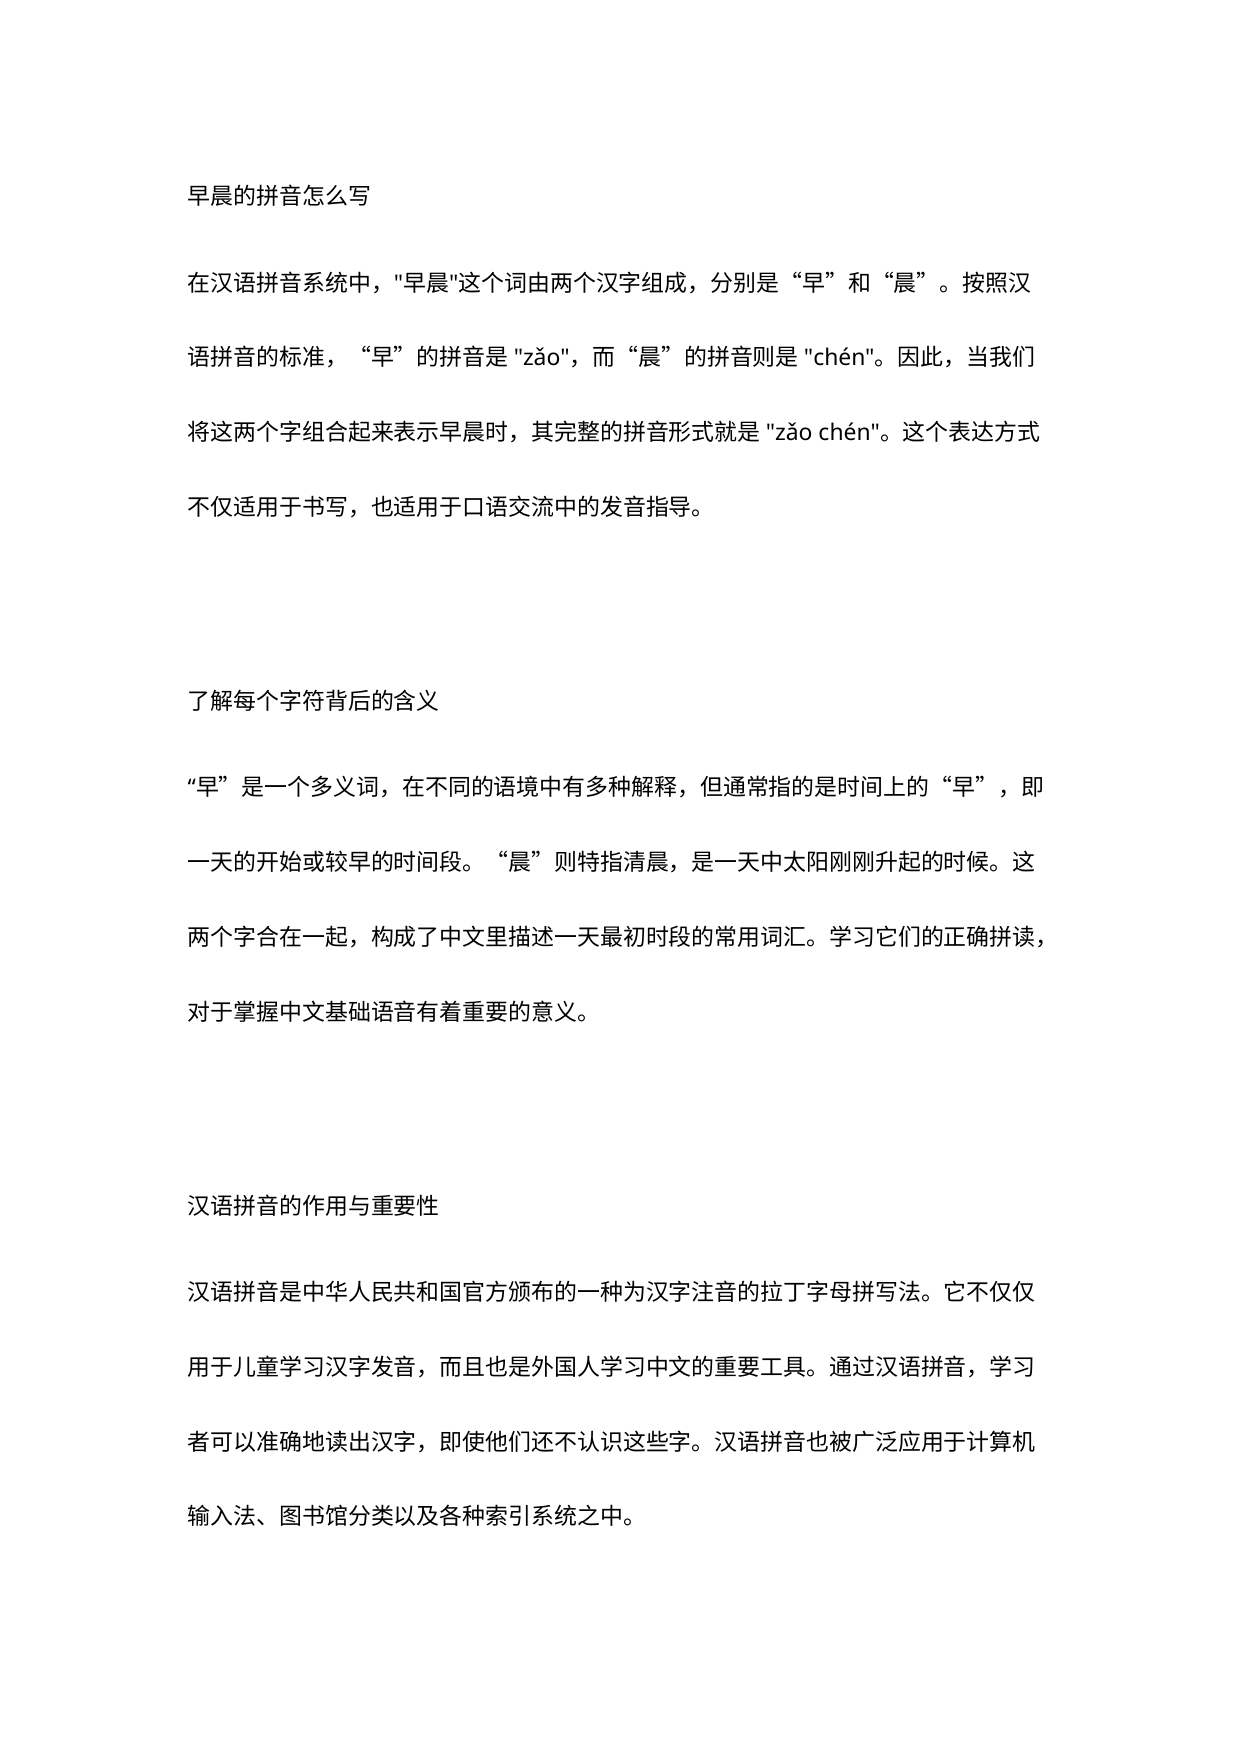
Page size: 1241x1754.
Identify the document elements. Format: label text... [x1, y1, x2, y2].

text 了解每个字符背后的含义 [187, 667, 1053, 732]
text “早”是一个多义词，在不同的语境中有多种解释，但通常指的是时间上的“早”，即一天的开始或较早的时间段。“晨”则特指清晨，是一天中太阳刚刚升起的时候。这两个字合在一起，构成了中文里描述一天最初时段的常用词汇。学习它们的正确拼读，对于掌握中文基础语音有着重要的意义。 [187, 753, 1053, 1042]
text 汉语拼音是中华人民共和国官方颁布的一种为汉字注音的拉丁字母拼写法。它不仅仅用于儿童学习汉字发音，而且也是外国人学习中文的重要工具。通过汉语拼音，学习者可以准确地读出汉字，即使他们还不认识这些字。汉语拼音也被广泛应用于计算机输入法、图书馆分类以及各种索引系统之中。 [187, 1258, 1053, 1547]
text 早晨的拼音怎么写 [187, 162, 1053, 227]
text 汉语拼音的作用与重要性 [187, 1172, 1053, 1237]
text 在汉语拼音系统中，"早晨"这个词由两个汉字组成，分别是“早”和“晨”。按照汉语拼音的标准，“早”的拼音是 "zǎo"，而“晨”的拼音则是 "chén"。因此，当我们将这两个字组合起来表示早晨时，其完整的拼音形式就是 "zǎo chén"。这个表达方式不仅适用于书写，也适用于口语交流中的发音指导。 [187, 248, 1053, 538]
